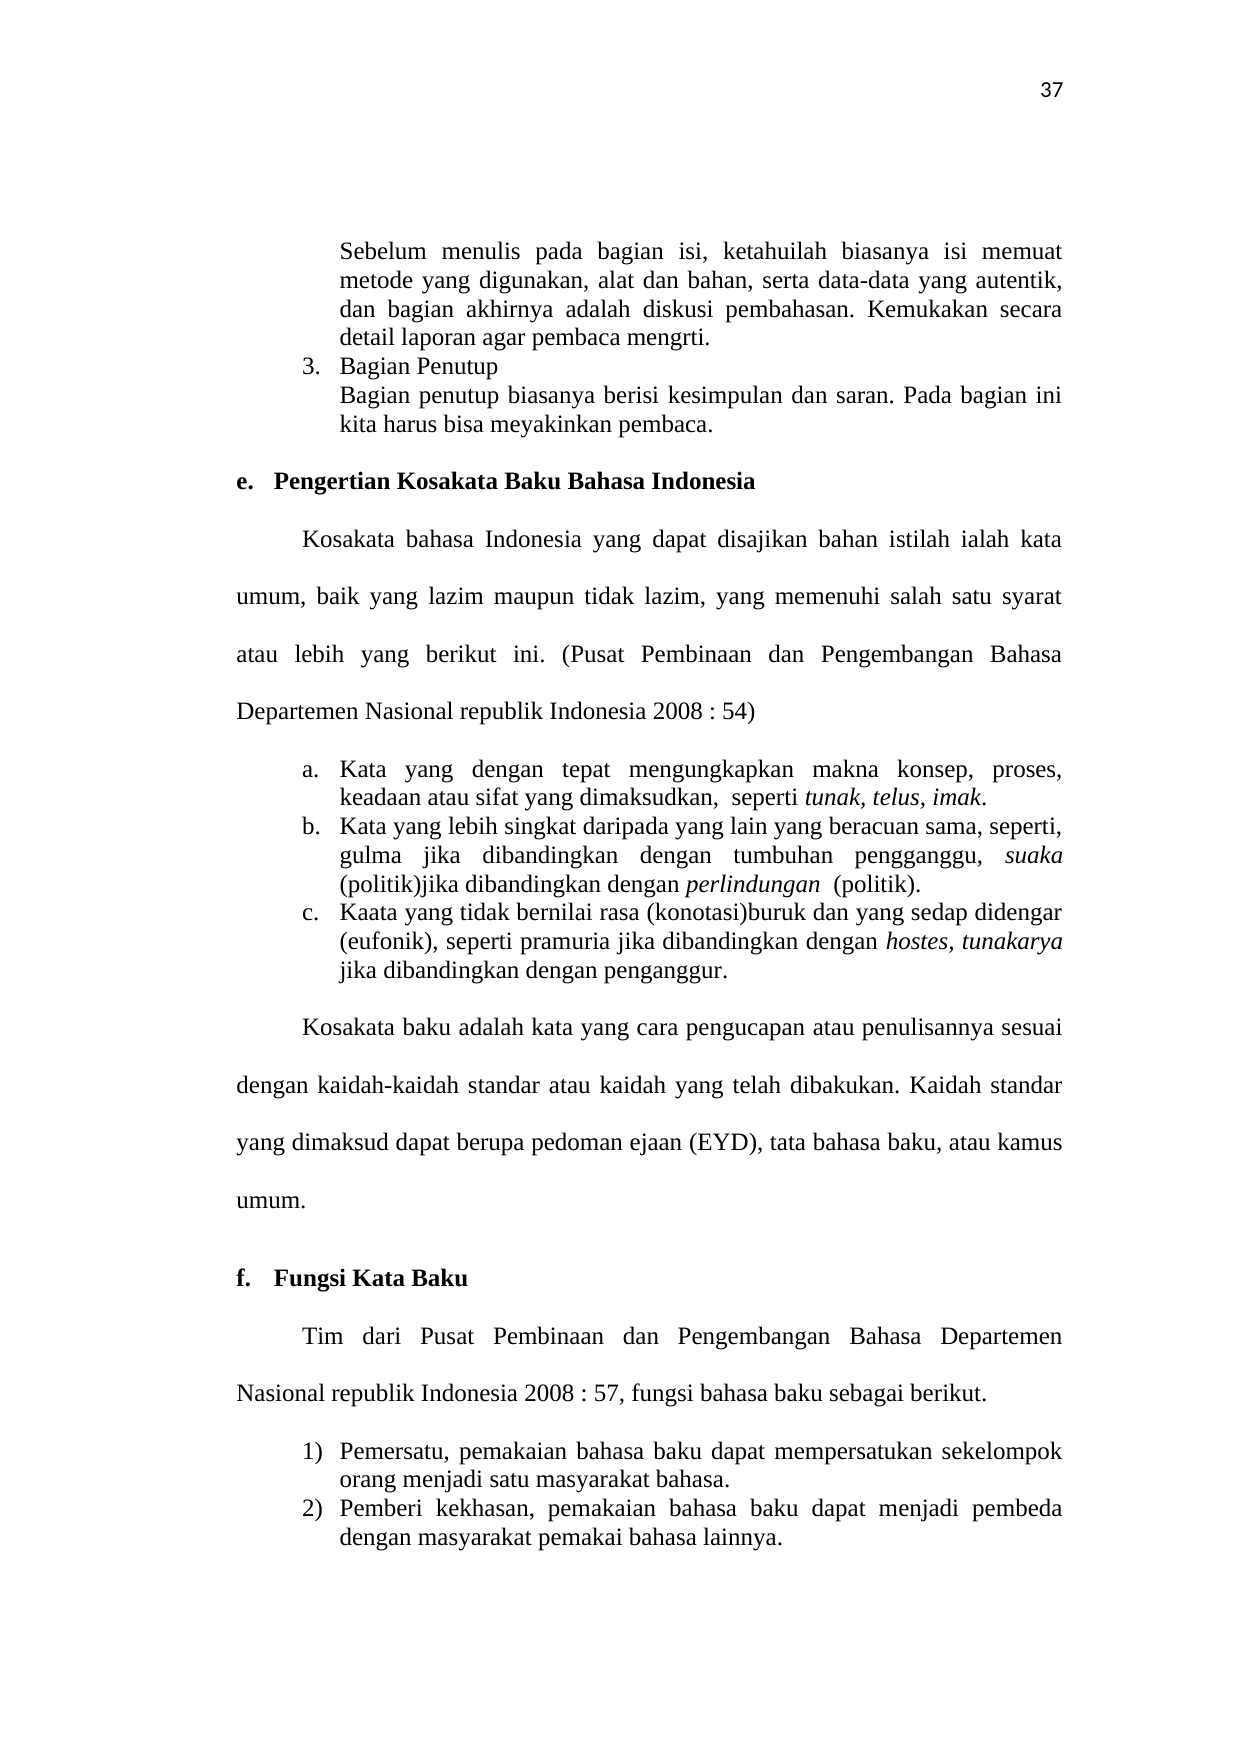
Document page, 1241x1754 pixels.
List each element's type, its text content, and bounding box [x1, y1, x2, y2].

list Fungsi Kata Baku [236, 1263, 1063, 1292]
list Kosakata bahasa Indonesia yang dapat disajikan bahan istilah ialah kata umum, baik yang lazim maupun tidak lazim, yang memenuhi salah satu syarat atau lebih yang berikut ini. (Pusat Pembinaan dan Pengembangan Bahasa Departemen Nasional republik Indonesia 2008 : 54) [236, 524, 1063, 725]
list Pemberi kekhasan, pemakaian bahasa baku dapat menjadi pembeda dengan masyarakat pemakai bahasa lainnya. [302, 1493, 1063, 1551]
list Kata yang lebih singkat daripada yang lain yang beracuan sama, seperti, gulma jika dibandingkan dengan tumbuhan pengganggu, suaka (politik)jika dibandingkan dengan perlindungan (politik). [302, 811, 1063, 897]
list Kaata yang tidak bernilai rasa (konotasi)buruk dan yang sedap didengar (eufonik), seperti pramuria jika dibandingkan dengan hostes, tunakarya jika dibandingkan dengan penganggur. [302, 897, 1063, 984]
list Tim dari Pusat Pembinaan dan Pengembangan Bahasa Departemen Nasional republik Indonesia 2008 : 57, fungsi bahasa baku sebagai berikut. [236, 1321, 1063, 1407]
text Bagian penutup biasanya berisi kesimpulan dan saran. Pada bagian ini kita harus bisa meyakinkan pembaca. [339, 380, 1063, 437]
list Bagian Penutup [302, 351, 1063, 380]
list Kata yang dengan tepat mengungkapkan makna konsep, proses, keadaan atau sifat yang dimaksudkan, seperti tunak, telus, imak. [302, 754, 1063, 811]
text Sebelum menulis pada bagian isi, ketahuilah biasanya isi memuat metode yang digunakan, alat dan bahan, serta data-data yang autentik, dan bagian akhirnya adalah diskusi pembahasan. Kemukakan secara detail laporan agar pembaca mengrti. [339, 236, 1063, 351]
list Pemersatu, pemakaian bahasa baku dapat mempersatukan sekelompok orang menjadi satu masyarakat bahasa. [302, 1436, 1063, 1493]
list Pengertian Kosakata Baku Bahasa Indonesia [236, 466, 1063, 495]
text Kosakata baku adalah kata yang cara pengucapan atau penulisannya sesuai dengan kaidah-kaidah standar atau kaidah yang telah dibakukan. Kaidah standar yang dimaksud dapat berupa pedoman ejaan (EYD), tata bahasa baku, atau kamus umum. [236, 1012, 1063, 1214]
